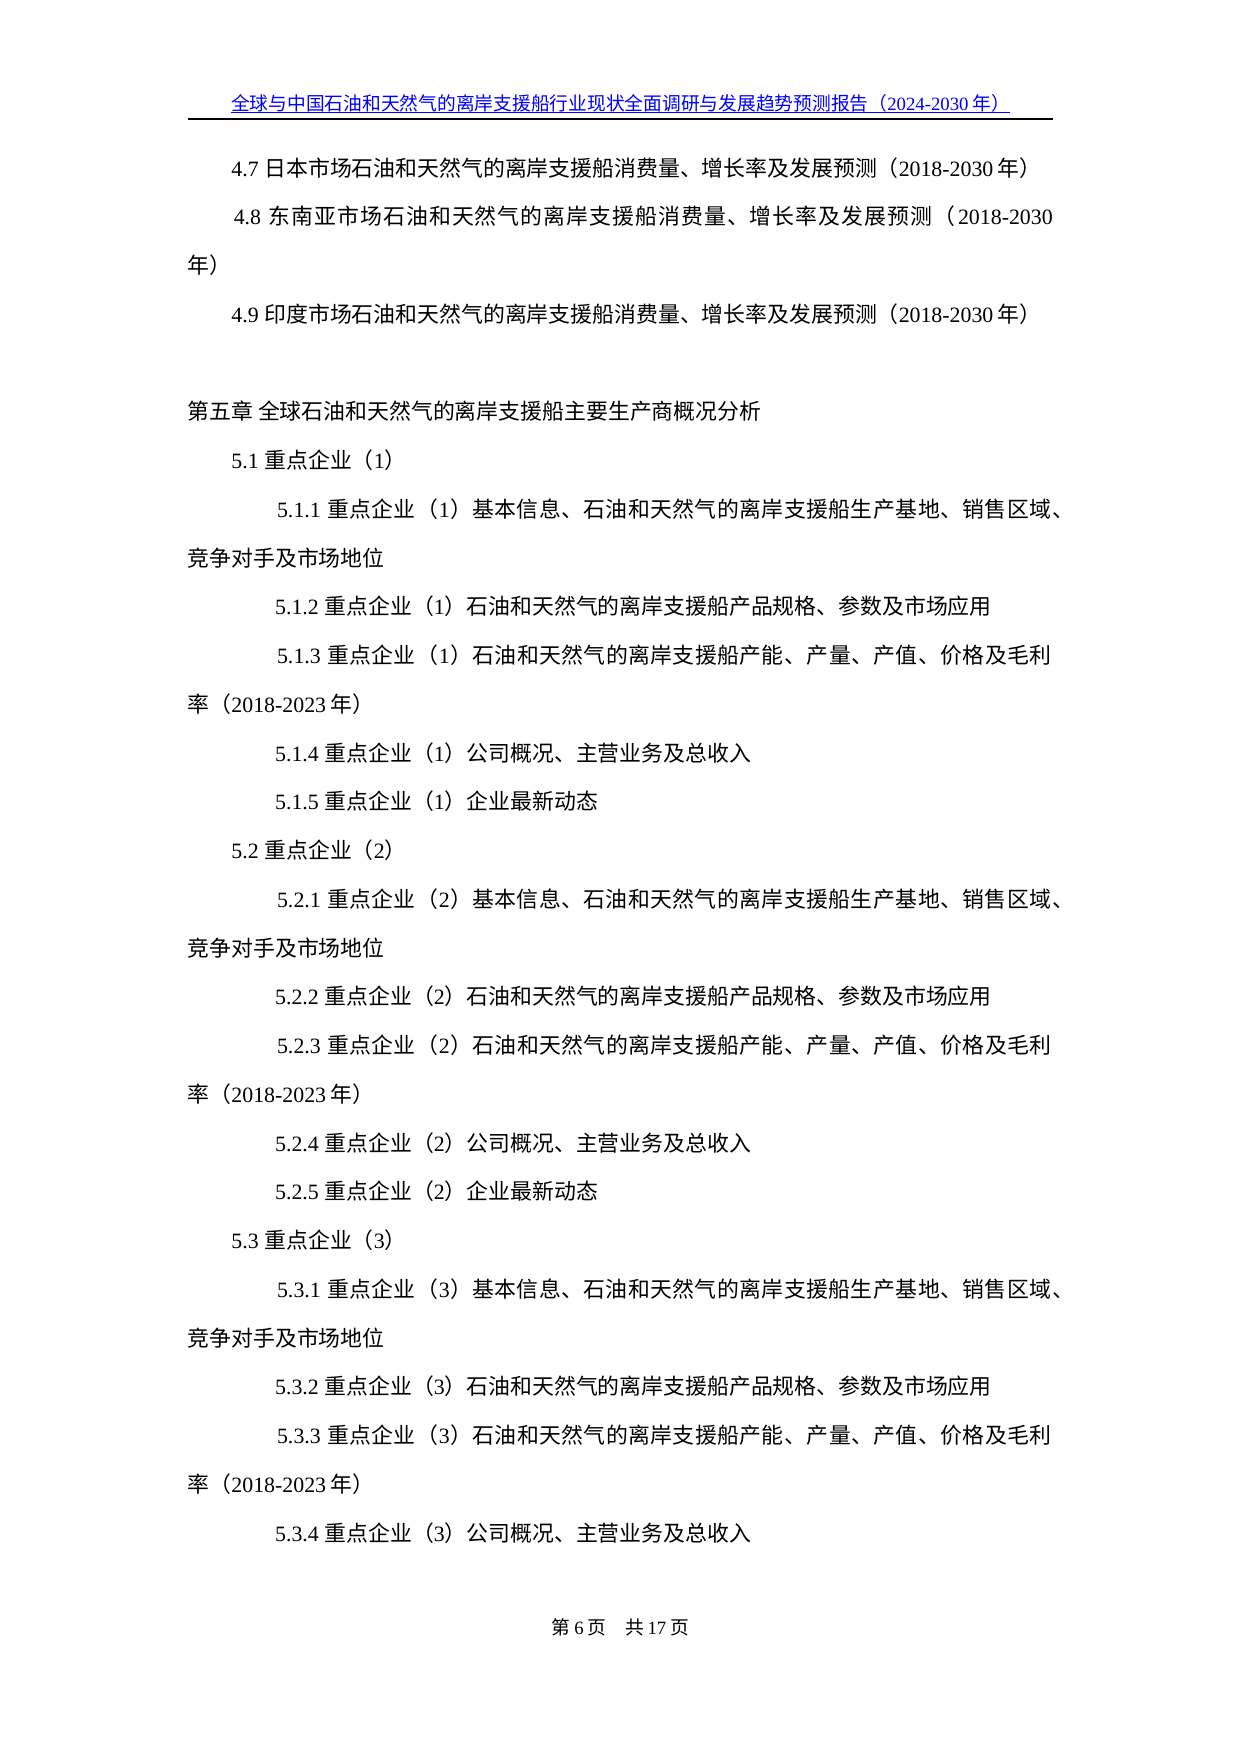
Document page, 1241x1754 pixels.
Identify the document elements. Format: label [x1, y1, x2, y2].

text [187, 150, 1053, 1548]
